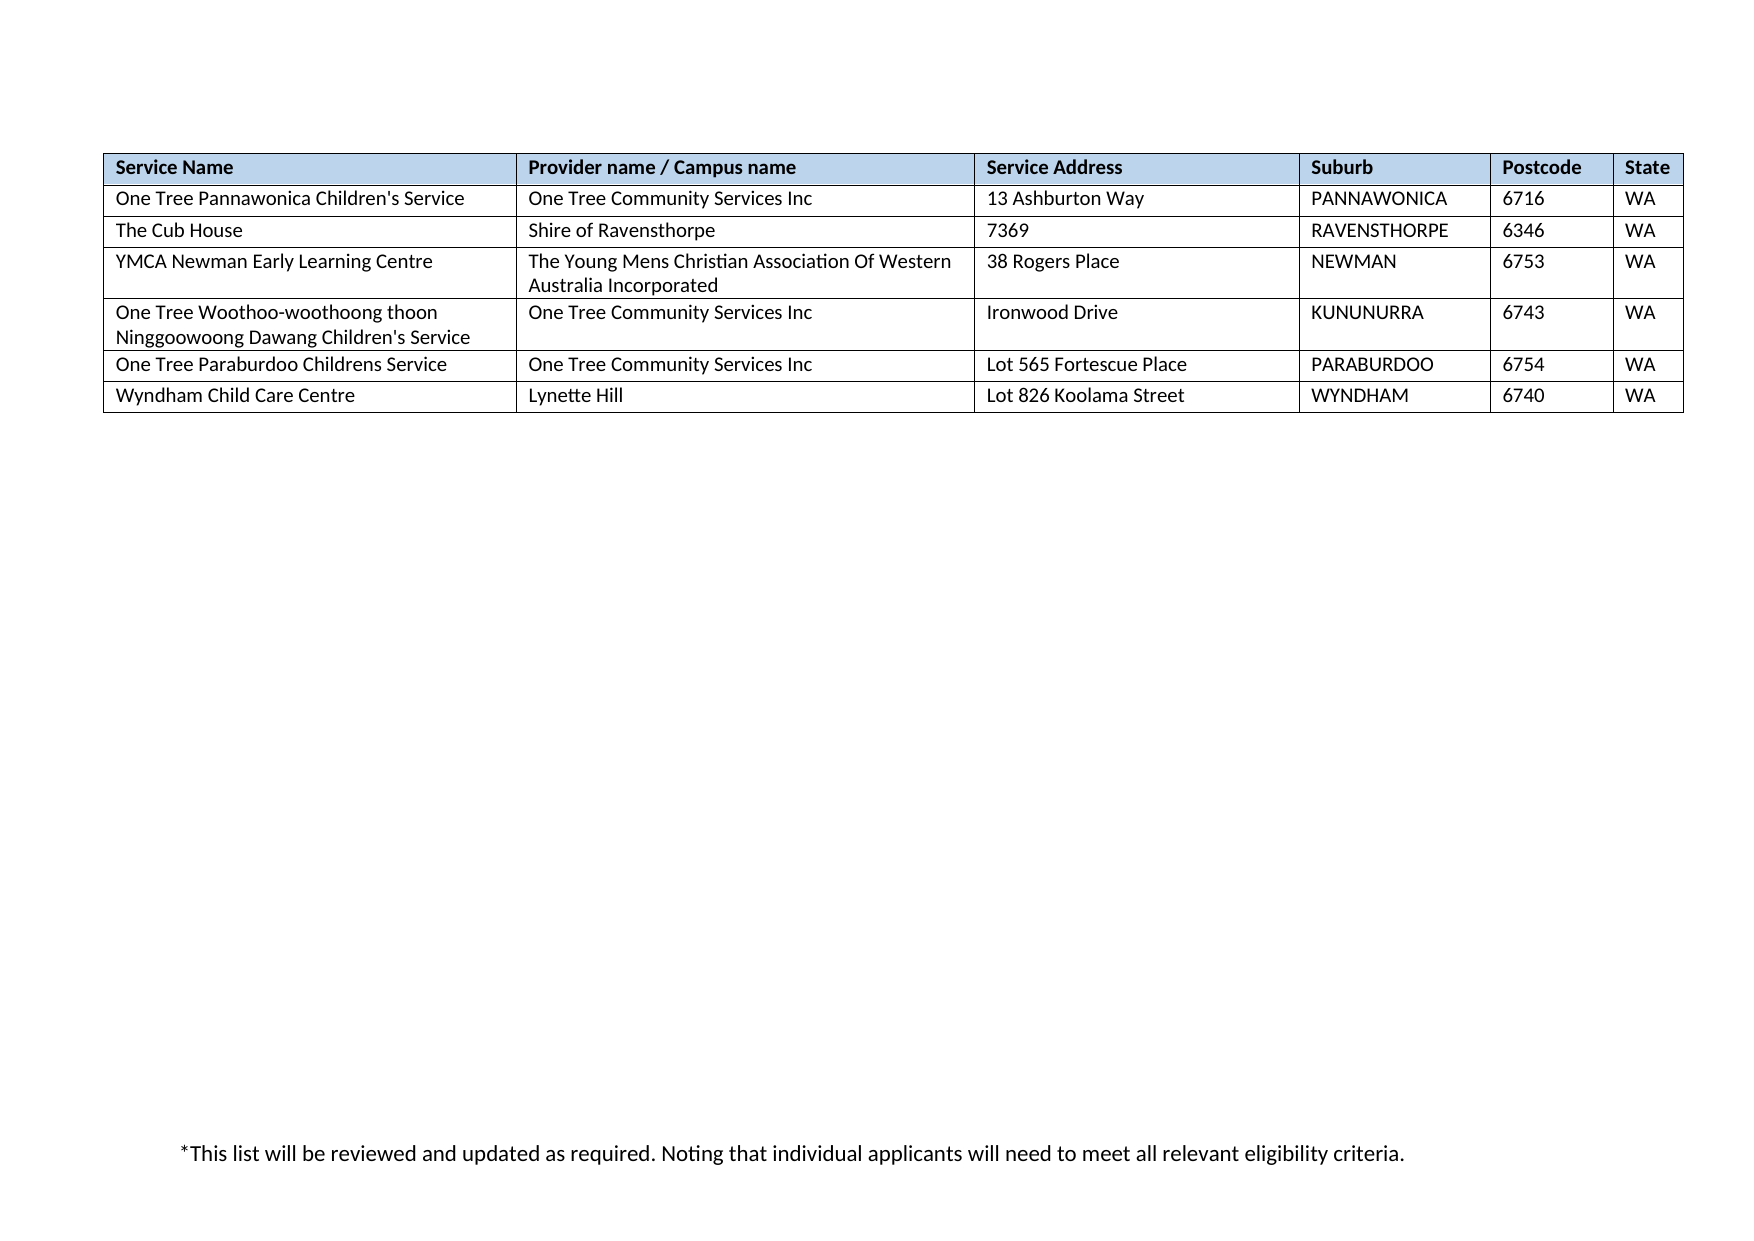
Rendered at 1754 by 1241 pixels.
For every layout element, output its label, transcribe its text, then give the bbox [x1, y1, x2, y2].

table_cell 7369 [975, 217, 1299, 247]
table_cell 6346 [1491, 217, 1613, 247]
table_cell RAVENSTHORPE [1300, 217, 1490, 247]
table_cell 6716 [1491, 186, 1613, 216]
table_header Postcode [1491, 154, 1613, 184]
table_cell WA [1614, 248, 1683, 298]
table_header Service Name [104, 154, 516, 184]
table_cell 13 Ashburton Way [975, 186, 1299, 216]
table_cell Ironwood Drive [975, 299, 1299, 350]
table_cell WA [1614, 382, 1683, 412]
table_cell One Tree Community Services Inc [517, 186, 974, 216]
table_header Service Address [975, 154, 1299, 184]
table_cell One Tree Pannawonica Children's Service [104, 186, 516, 216]
table_header Provider name / Campus name [517, 154, 974, 184]
table_cell One Tree Community Services Inc [517, 351, 974, 381]
table_cell 6754 [1491, 351, 1613, 381]
table_cell KUNUNURRA [1300, 299, 1490, 350]
table_cell One Tree Woothoo-woothoong thoon Ninggoowoong Dawang Children's Service [104, 299, 516, 350]
table_cell Shire of Ravensthorpe [517, 217, 974, 247]
table_cell Wyndham Child Care Centre [104, 382, 516, 412]
table_cell WA [1614, 351, 1683, 381]
table_cell 6753 [1491, 248, 1613, 298]
table_cell Lot 565 Fortescue Place [975, 351, 1299, 381]
table_cell WA [1614, 217, 1683, 247]
table_cell The Young Mens Christian Association Of Western Australia Incorporated [517, 248, 974, 298]
table_cell WA [1614, 186, 1683, 216]
table_cell The Cub House [104, 217, 516, 247]
table_cell YMCA Newman Early Learning Centre [104, 248, 516, 298]
table_cell NEWMAN [1300, 248, 1490, 298]
table_cell 6740 [1491, 382, 1613, 412]
table_cell PARABURDOO [1300, 351, 1490, 381]
table_cell PANNAWONICA [1300, 186, 1490, 216]
table_cell 6743 [1491, 299, 1613, 350]
table_cell One Tree Community Services Inc [517, 299, 974, 350]
table_cell 38 Rogers Place [975, 248, 1299, 298]
table_cell WA [1614, 299, 1683, 350]
table_cell One Tree Paraburdoo Childrens Service [104, 351, 516, 381]
table_header Suburb [1300, 154, 1490, 184]
table_cell Lot 826 Koolama Street [975, 382, 1299, 412]
table_cell WYNDHAM [1300, 382, 1490, 412]
table_cell Lynette Hill [517, 382, 974, 412]
table_header State [1614, 154, 1683, 184]
